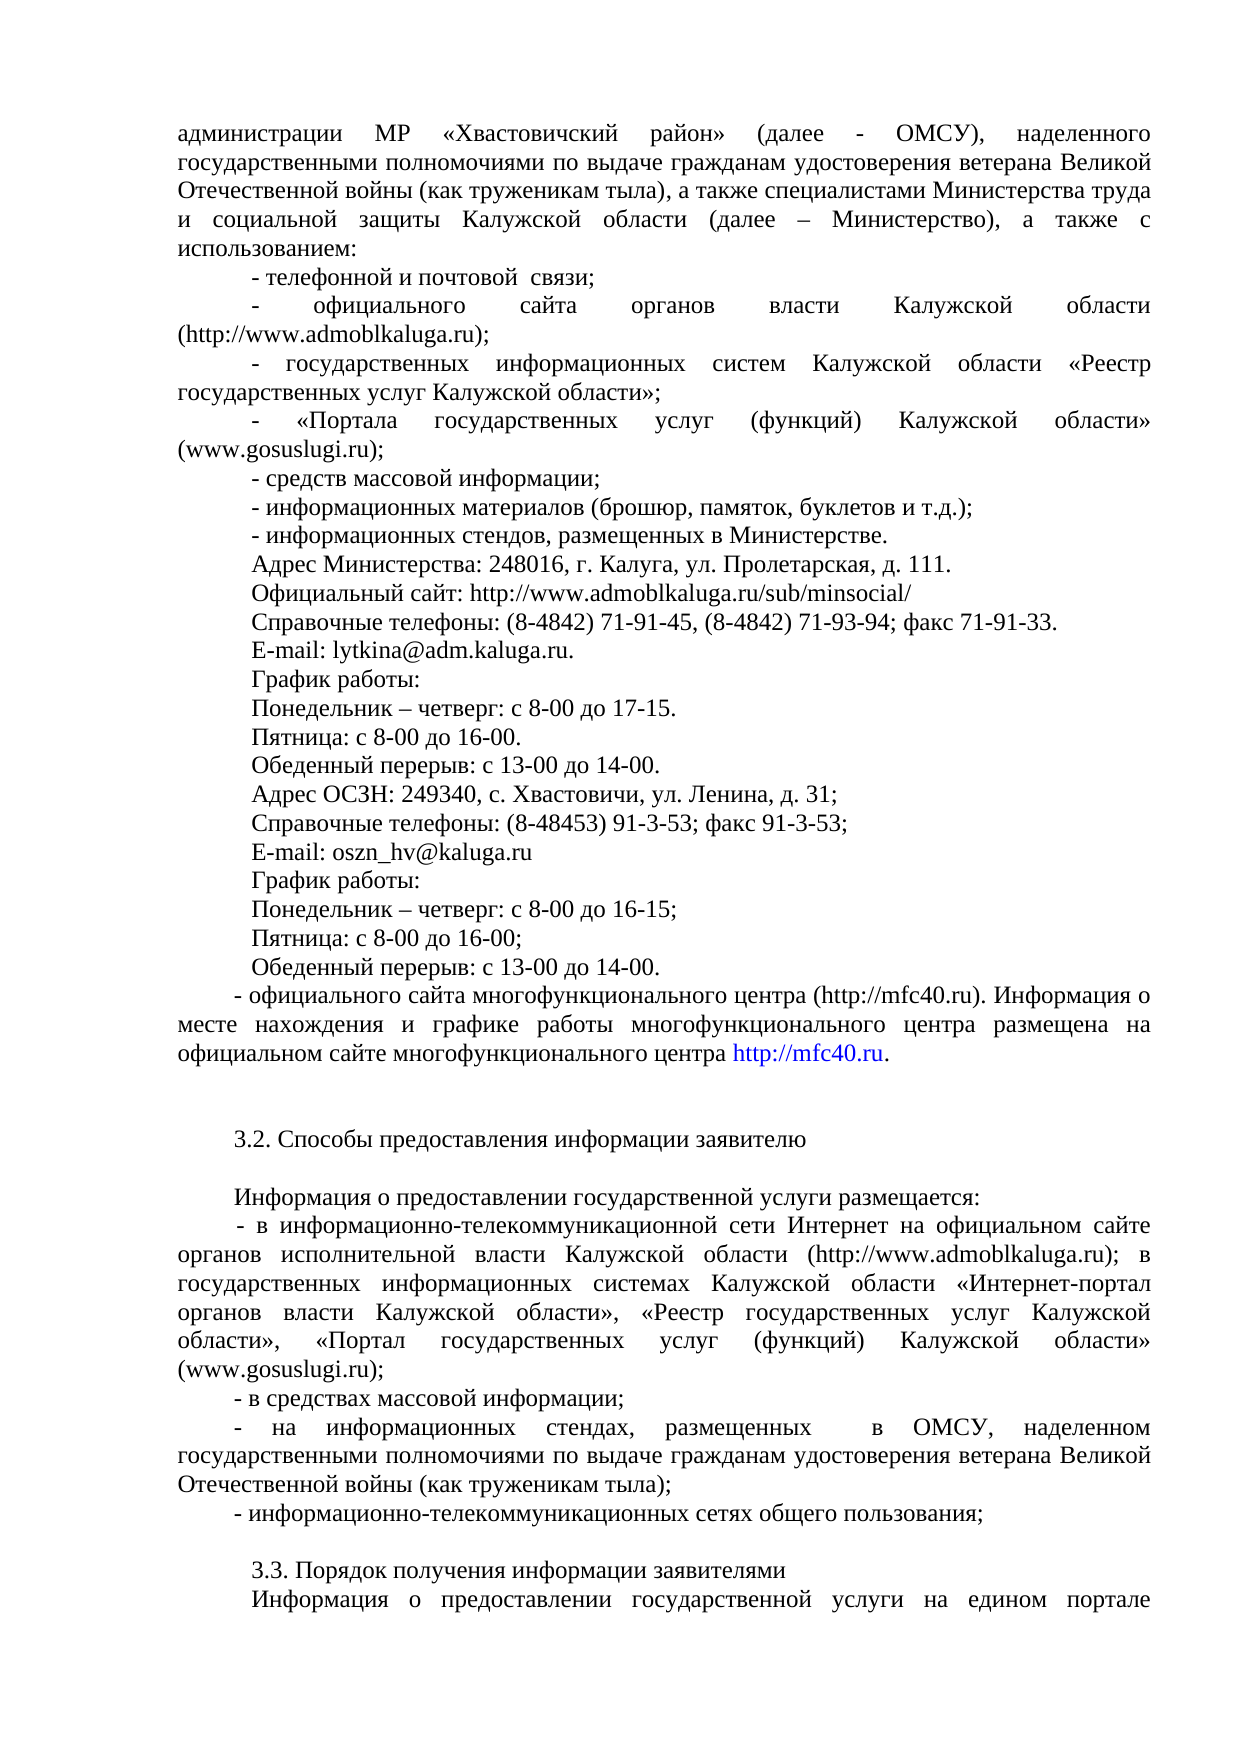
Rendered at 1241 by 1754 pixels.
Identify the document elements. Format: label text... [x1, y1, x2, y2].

text - информационных материалов (брошюр, памяток, буклетов и т.д.); [177, 492, 1152, 521]
text - в средствах массовой информации; [177, 1383, 1152, 1412]
text Понедельник – четверг: с 8-00 до 17-15. [177, 693, 1152, 722]
text - «Портала государственных услуг (функций) Калужской области» (www.gosuslugi.ru); [177, 406, 1152, 463]
text - официального сайта многофункционального центра (http://mfc40.ru). Информация о месте нахождения и графике работы многофункционального центра размещена на официальном сайте многофункционального центра http://mfc40.ru. [177, 981, 1152, 1067]
text Обеденный перерыв: с 13-00 до 14-00. [177, 751, 1152, 779]
text E-mail: oszn_hv@kaluga.ru [177, 837, 1152, 866]
text Официальный сайт: http://www.admoblkaluga.ru/sub/minsocial/ [177, 578, 1152, 607]
text - информационно-телекоммуникационных сетях общего пользования; [177, 1498, 1152, 1527]
text Пятница: с 8-00 до 16-00; [177, 923, 1152, 952]
text График работы: [177, 866, 1152, 894]
text - средств массовой информации; [177, 463, 1152, 492]
text Пятница: с 8-00 до 16-00. [177, 722, 1152, 751]
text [177, 118, 1152, 262]
text Справочные телефоны: (8-48453) 91-3-53; факс 91-3-53; [177, 808, 1152, 837]
text Понедельник – четверг: с 8-00 до 16-15; [177, 894, 1152, 923]
text E-mail: lytkina@adm.kaluga.ru. [177, 636, 1152, 664]
text 3.3. Порядок получения информации заявителями [177, 1556, 1152, 1584]
text - в информационно-телекоммуникационной сети Интернет на официальном сайте органов исполнительной власти Калужской области (http://www.admoblkaluga.ru); в государственных информационных системах Калужской области «Интернет-портал органов власти Калужской области», «Реестр государственных услуг Калужской области», «Портал государственных услуг (функций) Калужской области» (www.gosuslugi.ru); [177, 1211, 1152, 1383]
text График работы: [177, 664, 1152, 693]
text Обеденный перерыв: с 13-00 до 14-00. [177, 952, 1152, 981]
text 3.2. Способы предоставления информации заявителю [177, 1124, 1152, 1153]
text - телефонной и почтовой связи; [177, 262, 1152, 291]
text - на информационных стендах, размещенных в ОМСУ, наделенном государственными полномочиями по выдаче гражданам удостоверения ветерана Великой Отечественной войны (как труженикам тыла); [177, 1412, 1152, 1498]
text Адрес Министерства: . Калуга, ул. Пролетарская, д. 111. [177, 549, 1152, 578]
text Справочные телефоны: (8-4842) 71-91-45, (8-4842) 71-93-94; факс 71-91-33. [177, 607, 1152, 636]
text - государственных информационных систем Калужской области «Реестр государственных услуг Калужской области»; [177, 348, 1152, 406]
text Адрес ОСЗН: 249340, с. Хвастовичи, ул. Ленина, д. 31; [177, 779, 1152, 808]
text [177, 1584, 1152, 1613]
text Информация о предоставлении государственной услуги размещается: [177, 1182, 1152, 1211]
text - информационных стендов, размещенных в Министерстве. [177, 521, 1152, 549]
text - официального сайта органов власти Калужской области (http://www.admoblkaluga.ru); [177, 291, 1152, 348]
